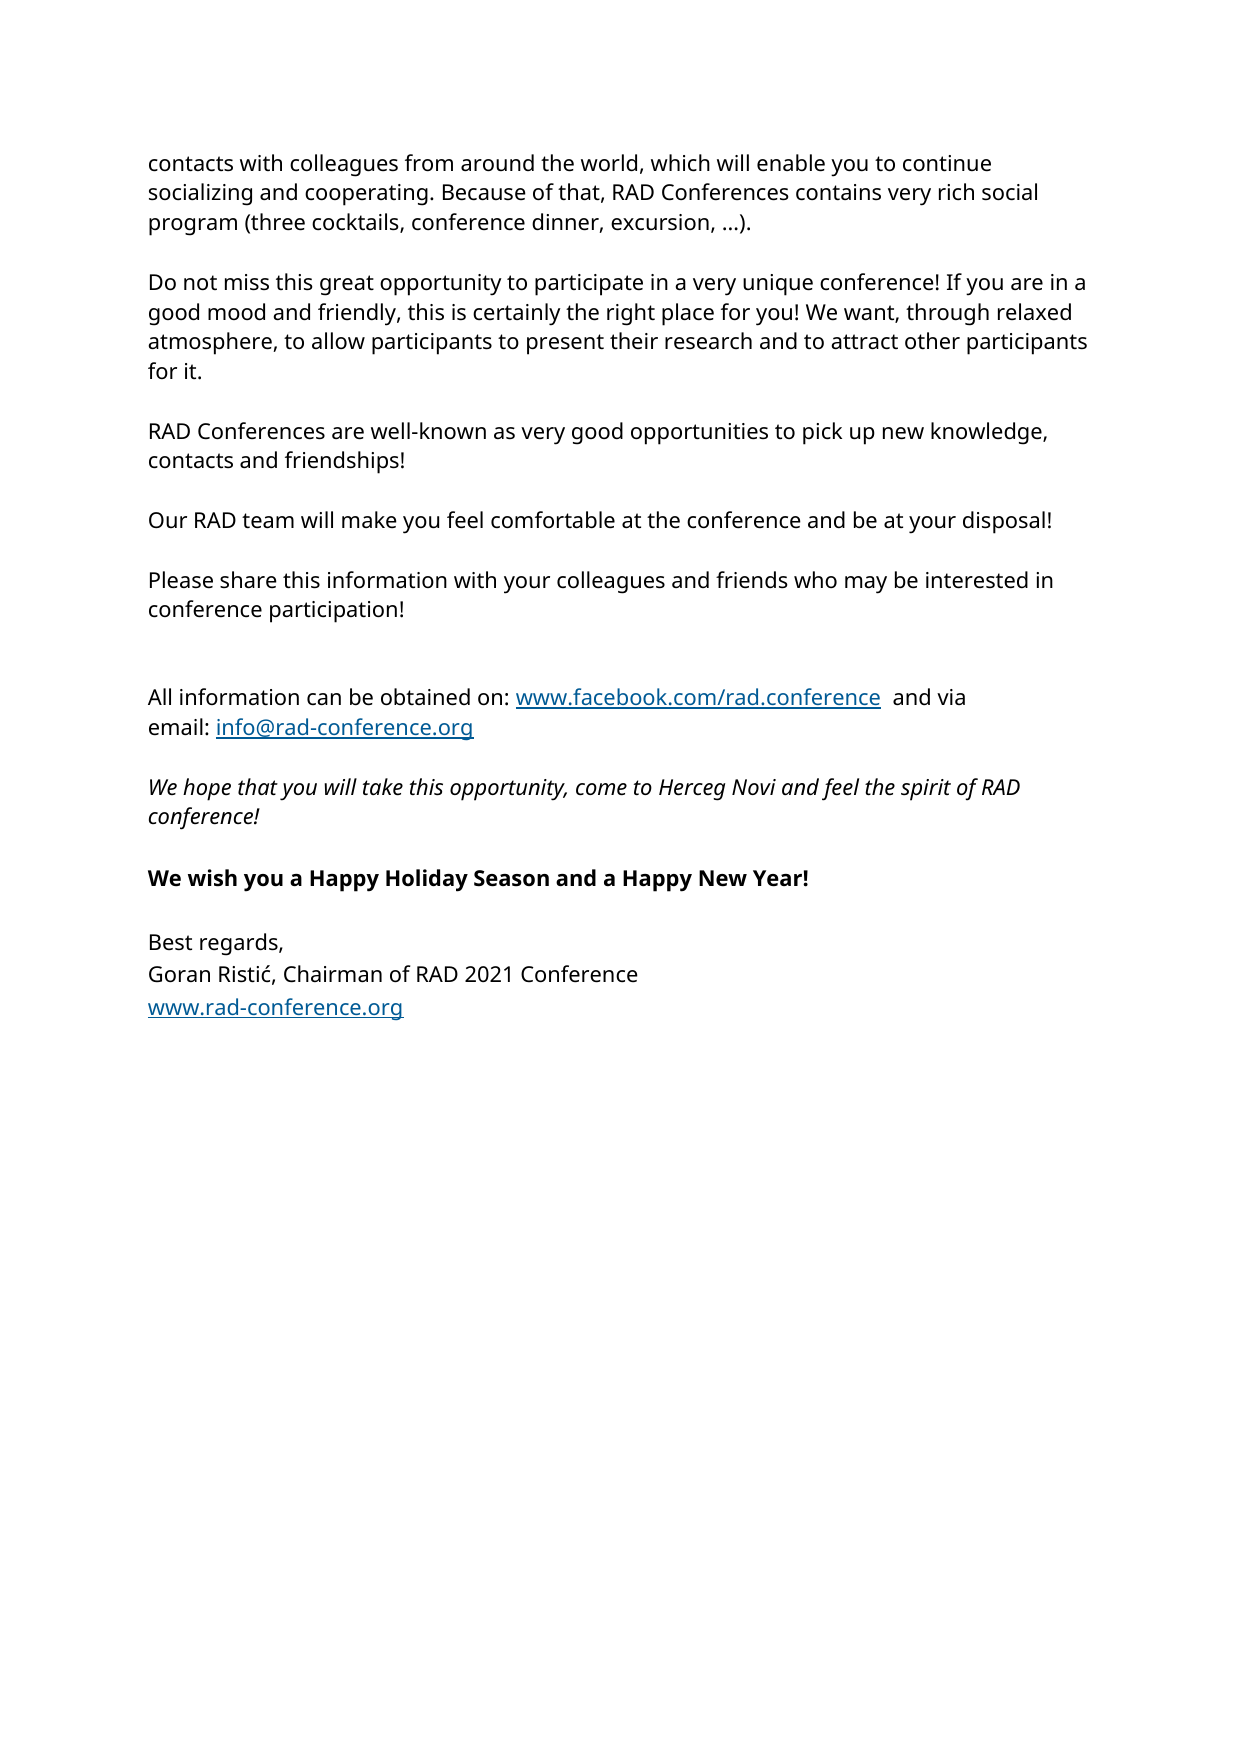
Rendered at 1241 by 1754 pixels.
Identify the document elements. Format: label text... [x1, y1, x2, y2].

text All information can be obtained on: www.facebook.com/rad.conference and via email: info@rad-conference.org [148, 682, 1093, 742]
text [148, 148, 1093, 682]
text We wish you a Happy Holiday Season and a Happy New Year! Best regards, Goran Ristić, Chairman of RAD 2021 Conference www.rad-conference.org [148, 831, 1093, 1021]
text We hope that you will take this opportunity, come to Herceg Novi and feel the spirit of RAD conference! [148, 771, 1093, 831]
